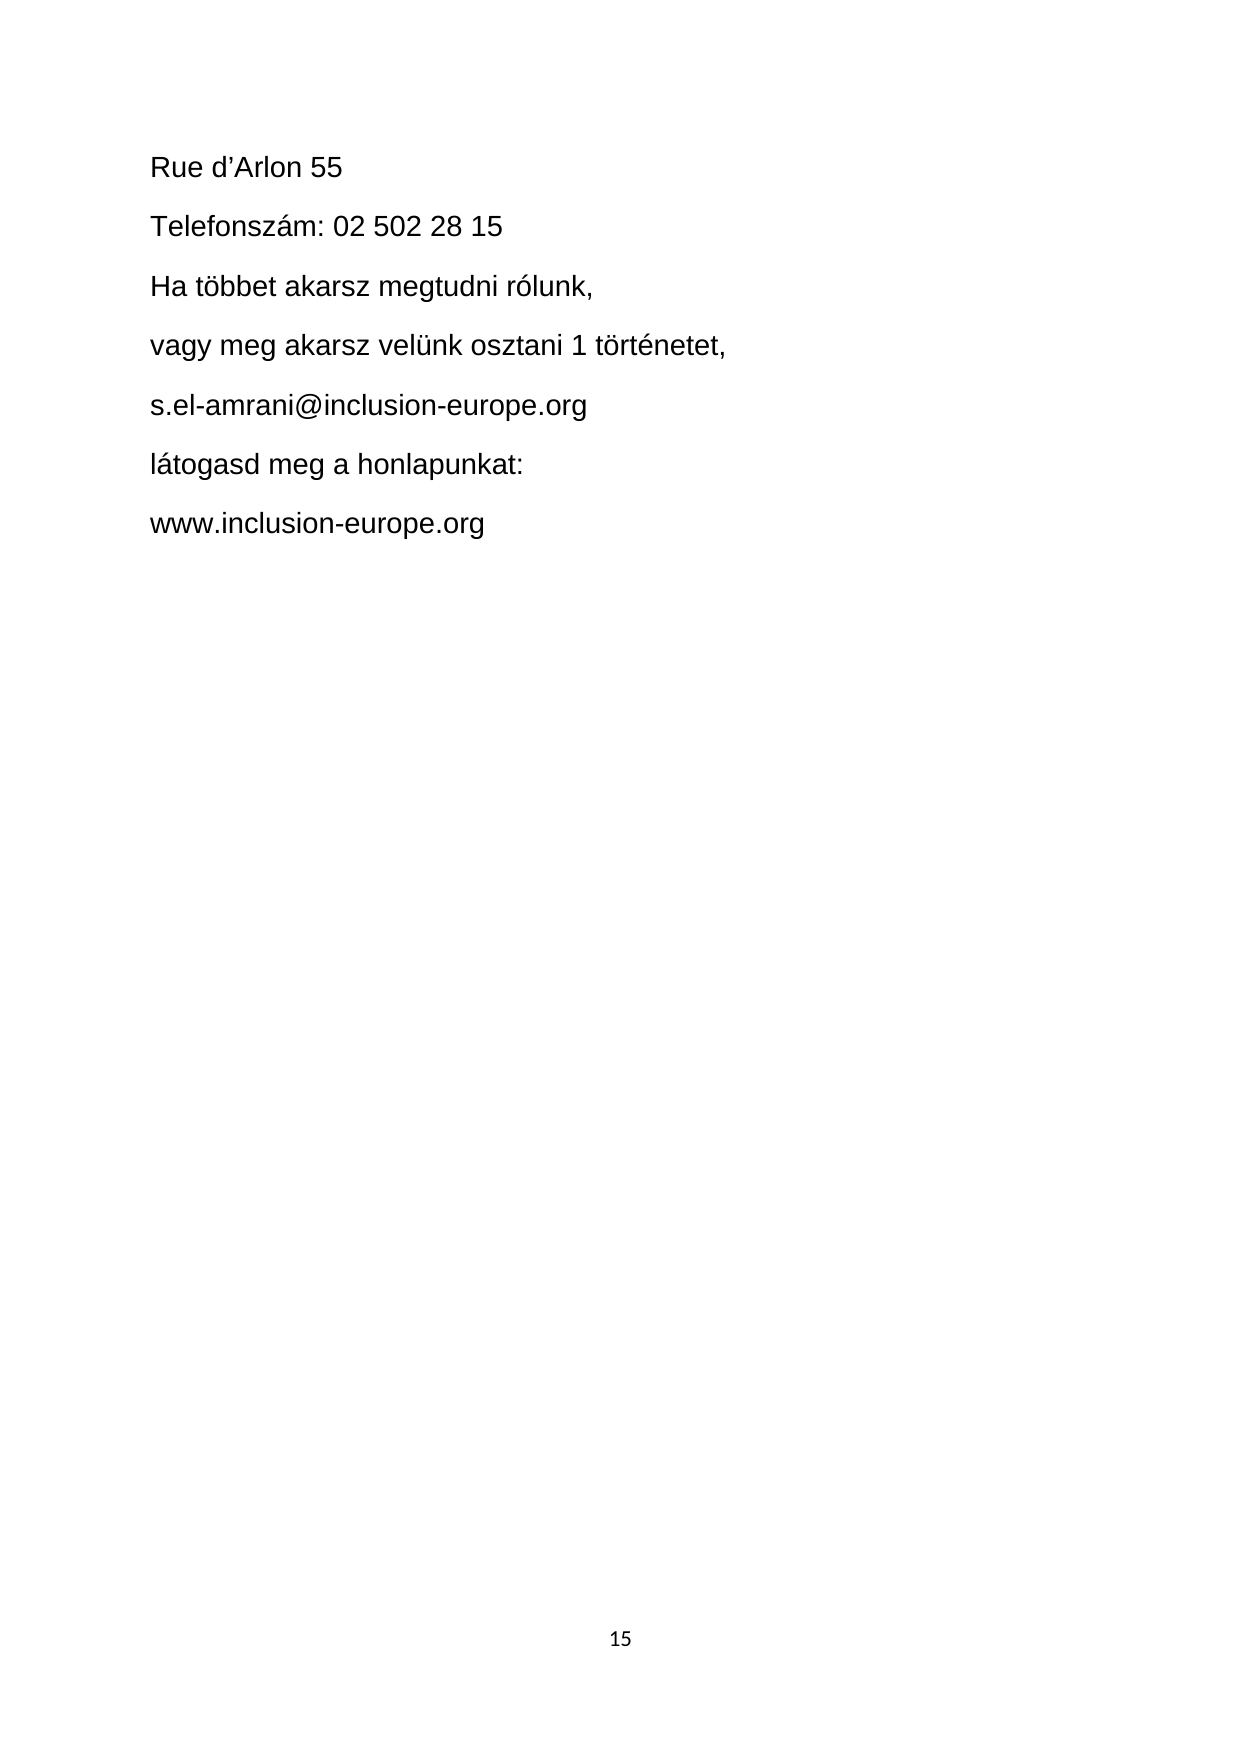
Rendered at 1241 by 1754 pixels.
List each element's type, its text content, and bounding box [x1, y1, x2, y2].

text Ha többet akarsz megtudni rólunk, [150, 269, 1090, 302]
text www.inclusion-europe.org [150, 506, 1090, 540]
text Telefonszám: 02 502 28 15 [150, 209, 1090, 243]
text s.el-amrani@inclusion-europe.org [150, 387, 1090, 421]
text Rue d’Arlon 55 [150, 150, 1090, 183]
text látogasd meg a honlapunkat: [150, 447, 1090, 480]
text vagy meg akarsz velünk osztani 1 történetet, [150, 328, 1090, 362]
